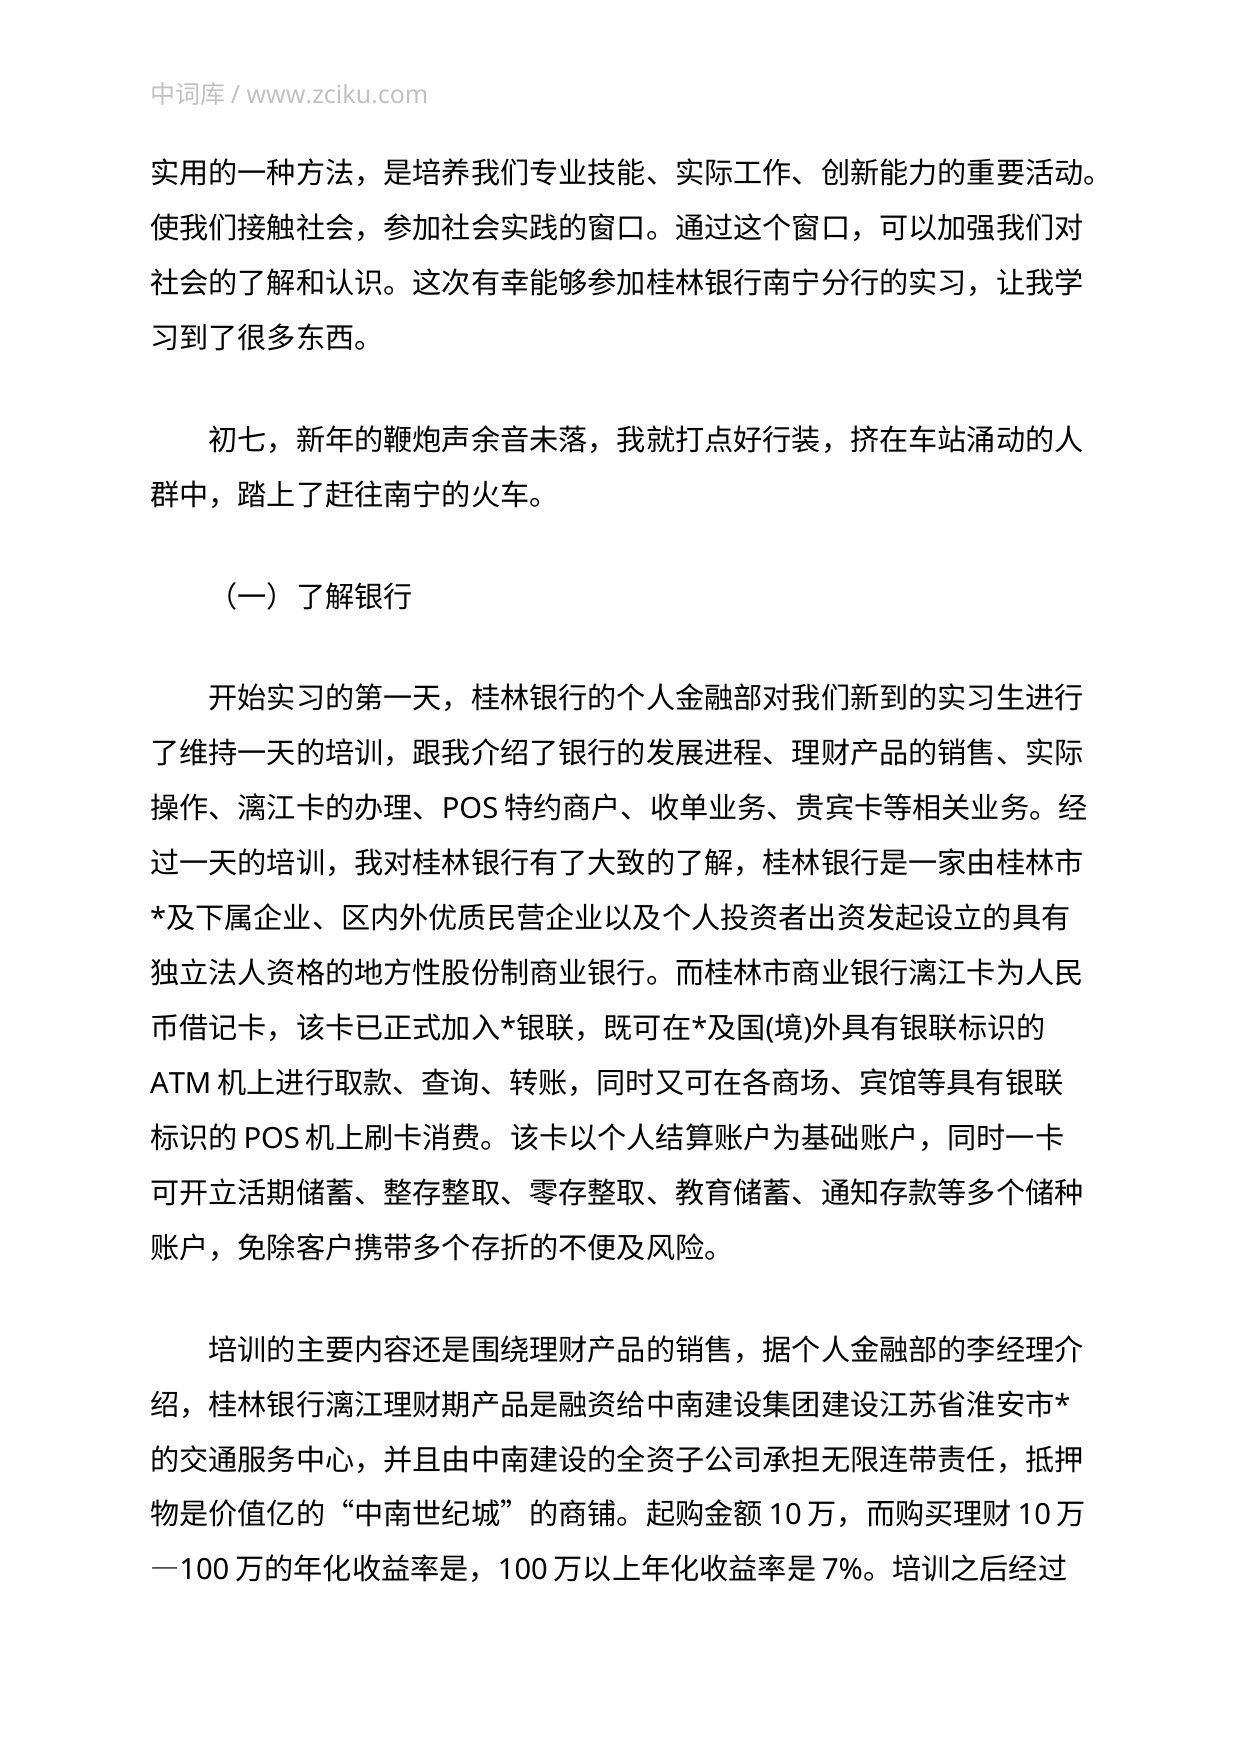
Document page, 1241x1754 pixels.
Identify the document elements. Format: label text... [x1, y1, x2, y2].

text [150, 150, 1090, 357]
text 开始实习的第一天，桂林银行的个人金融部对我们新到的实习生进行了维持一天的培训，跟我介绍了银行的发展进程、理财产品的销售、实际操作、漓江卡的办理、POS特约商户、收单业务、贵宾卡等相关业务。经过一天的培训，我对桂林银行有了大致的了解，桂林银行是一家由桂林市*及下属企业、区内外优质民营企业以及个人投资者出资发起设立的具有独立法人资格的地方性股份制商业银行。而桂林市商业银行漓江卡为人民币借记卡，该卡已正式加入*银联，既可在*及国(境)外具有银联标识的ATM机上进行取款、查询、转账，同时又可在各商场、宾馆等具有银联标识的POS机上刷卡消费。该卡以个人结算账户为基础账户，同时一卡可开立活期储蓄、整存整取、零存整取、教育储蓄、通知存款等多个储种账户，免除客户携带多个存折的不便及风险。 [150, 675, 1090, 1267]
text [150, 1326, 1090, 1588]
text 初七，新年的鞭炮声余音未落，我就打点好行装，挤在车站涌动的人群中，踏上了赶往南宁的火车。 [150, 416, 1090, 514]
text （一）了解银行 [150, 573, 1090, 615]
